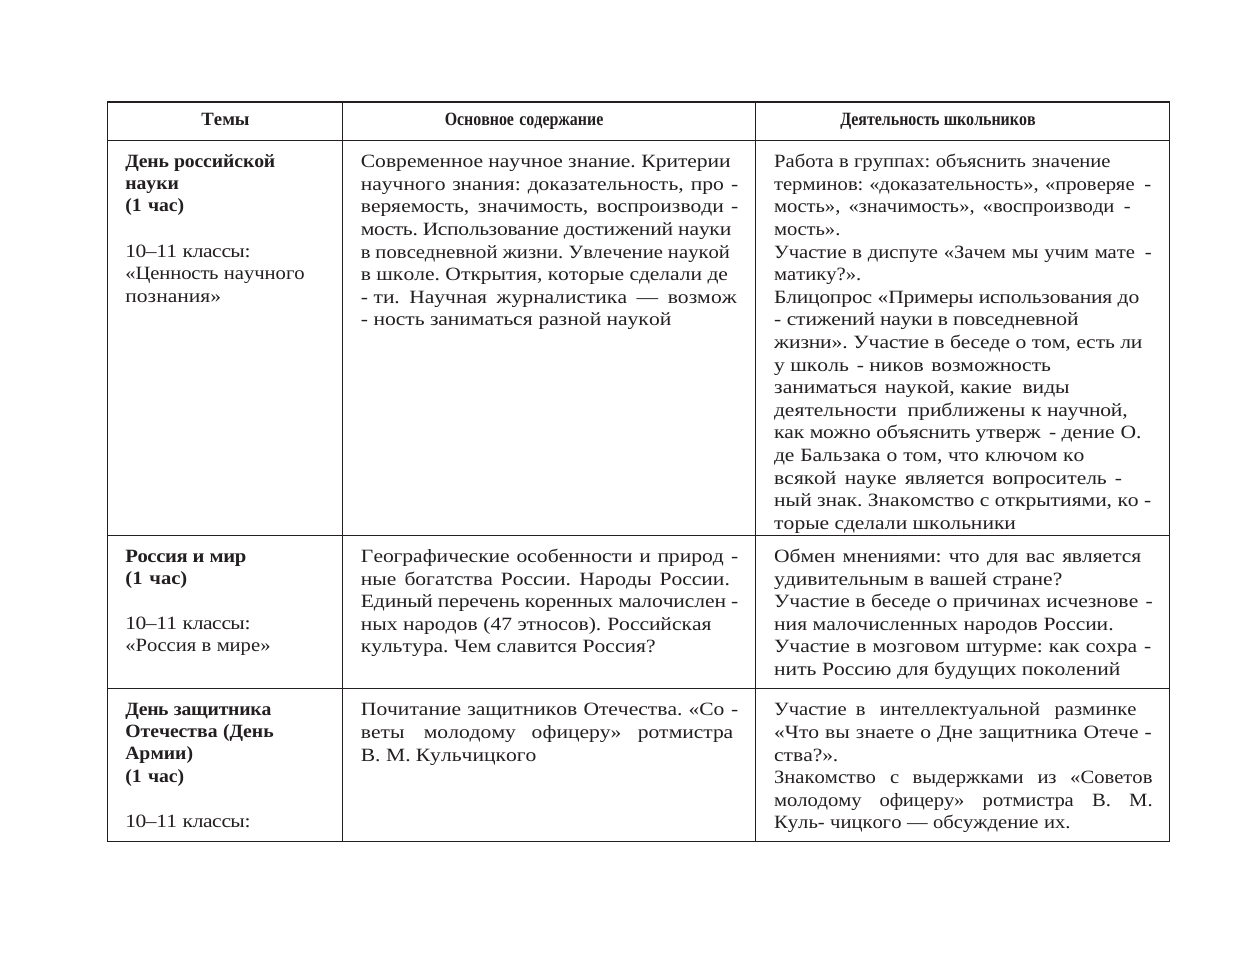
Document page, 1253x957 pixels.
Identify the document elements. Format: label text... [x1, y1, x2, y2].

table_header Деятельность школьников [756, 103, 1169, 140]
table_cell Почитание защитников Отечества. «Со - веты молодому офицеру» ротмистра В. М. Кульчицкого [343, 689, 755, 841]
table_cell Работа в группах: объяснить значение терминов: «доказательность», «проверяе - мость», «значимость», «воспроизводи - мость». Участие в диспуте «Зачем мы учим мате - матику?». Блицопрос «Примеры использования до - стижений науки в повседневной жизни». Участие в беседе о том, есть ли у школь - ников возможность заниматься наукой, какие виды деятельности приближены к научной, как можно объяснить утверж - дение О. де Бальзака о том, что ключом ко всякой науке является вопроситель - ный знак. Знакомство с открытиями, ко - торые сделали школьники [756, 141, 1169, 534]
table_cell День защитника Отечества (День Армии) (1 час) 10–11 классы: [108, 689, 342, 841]
table_header Основное содержание [343, 103, 755, 140]
table_cell Обмен мнениями: что для вас является удивительным в вашей стране? Участие в беседе о причинах исчезнове - ния малочисленных народов России. Участие в мозговом штурме: как сохра - нить Россию для будущих поколений [756, 536, 1169, 688]
table_cell Географические особенности и природ - ные богатства России. Народы России. Единый перечень коренных малочислен - ных народов (47 этносов). Российская культура. Чем славится Россия? [343, 536, 755, 688]
table_header Темы [108, 103, 342, 140]
table_cell День российской науки (1 час) 10–11 классы: «Ценность научного познания» [108, 141, 342, 534]
table_cell Россия и мир (1 час) 10–11 классы: «Россия в мире» [108, 536, 342, 688]
table_cell Современное научное знание. Критерии научного знания: доказательность, про - веряемость, значимость, воспроизводи - мость. Использование достижений науки в повседневной жизни. Увлечение наукой в школе. Открытия, которые сделали де - ти. Научная журналистика — возмож - ность заниматься разной наукой [343, 141, 755, 534]
table_cell Участие в интеллектуальной разминке «Что вы знаете о Дне защитника Отече - ства?». Знакомство с выдержками из «Советов молодому офицеру» ротмистра В. М. Куль- чицкого — обсуждение их. [756, 689, 1169, 841]
